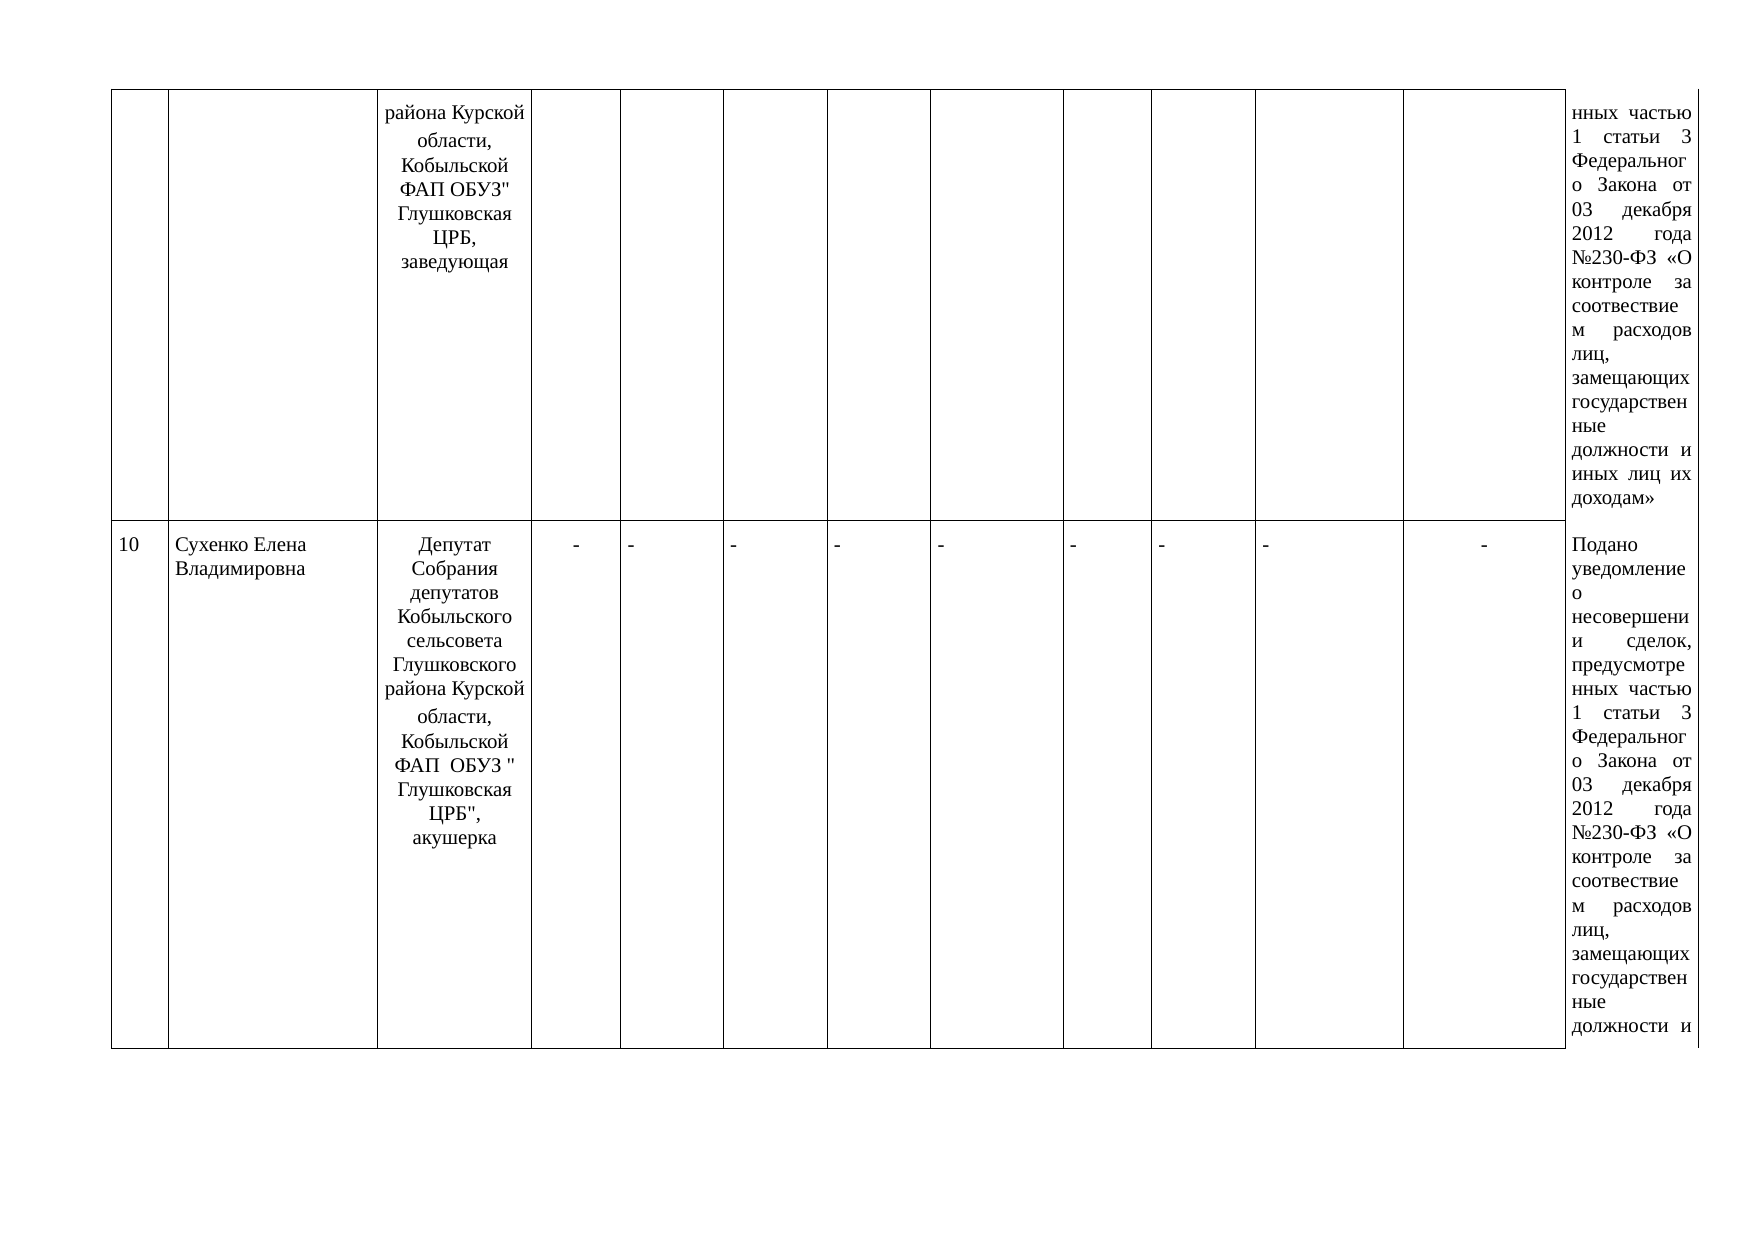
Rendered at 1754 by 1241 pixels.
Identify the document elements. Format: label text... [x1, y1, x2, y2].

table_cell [1566, 89, 1698, 520]
table_cell - [1404, 521, 1565, 1047]
table_cell 9 [112, 90, 168, 520]
table_cell - [1256, 90, 1403, 520]
table_cell - [1152, 90, 1255, 520]
table_cell - [1256, 521, 1403, 1047]
table_cell - [621, 521, 723, 1047]
table_cell - [1152, 521, 1255, 1047]
table_cell - [532, 90, 620, 520]
table_cell - [532, 521, 620, 1047]
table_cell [378, 90, 531, 520]
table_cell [1566, 520, 1698, 1047]
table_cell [169, 90, 377, 520]
table_cell - [931, 521, 1063, 1047]
table_cell - [724, 521, 827, 1047]
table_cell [378, 521, 531, 1047]
table_cell - [1404, 90, 1565, 520]
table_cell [169, 521, 377, 1047]
table_cell - [1064, 90, 1151, 520]
table_cell - [724, 90, 827, 520]
table_cell - [1064, 521, 1151, 1047]
table_cell - [621, 90, 723, 520]
table_cell 10 [112, 521, 168, 1047]
table_cell - [828, 521, 930, 1047]
table_cell - [931, 90, 1063, 520]
table_cell - [828, 90, 930, 520]
